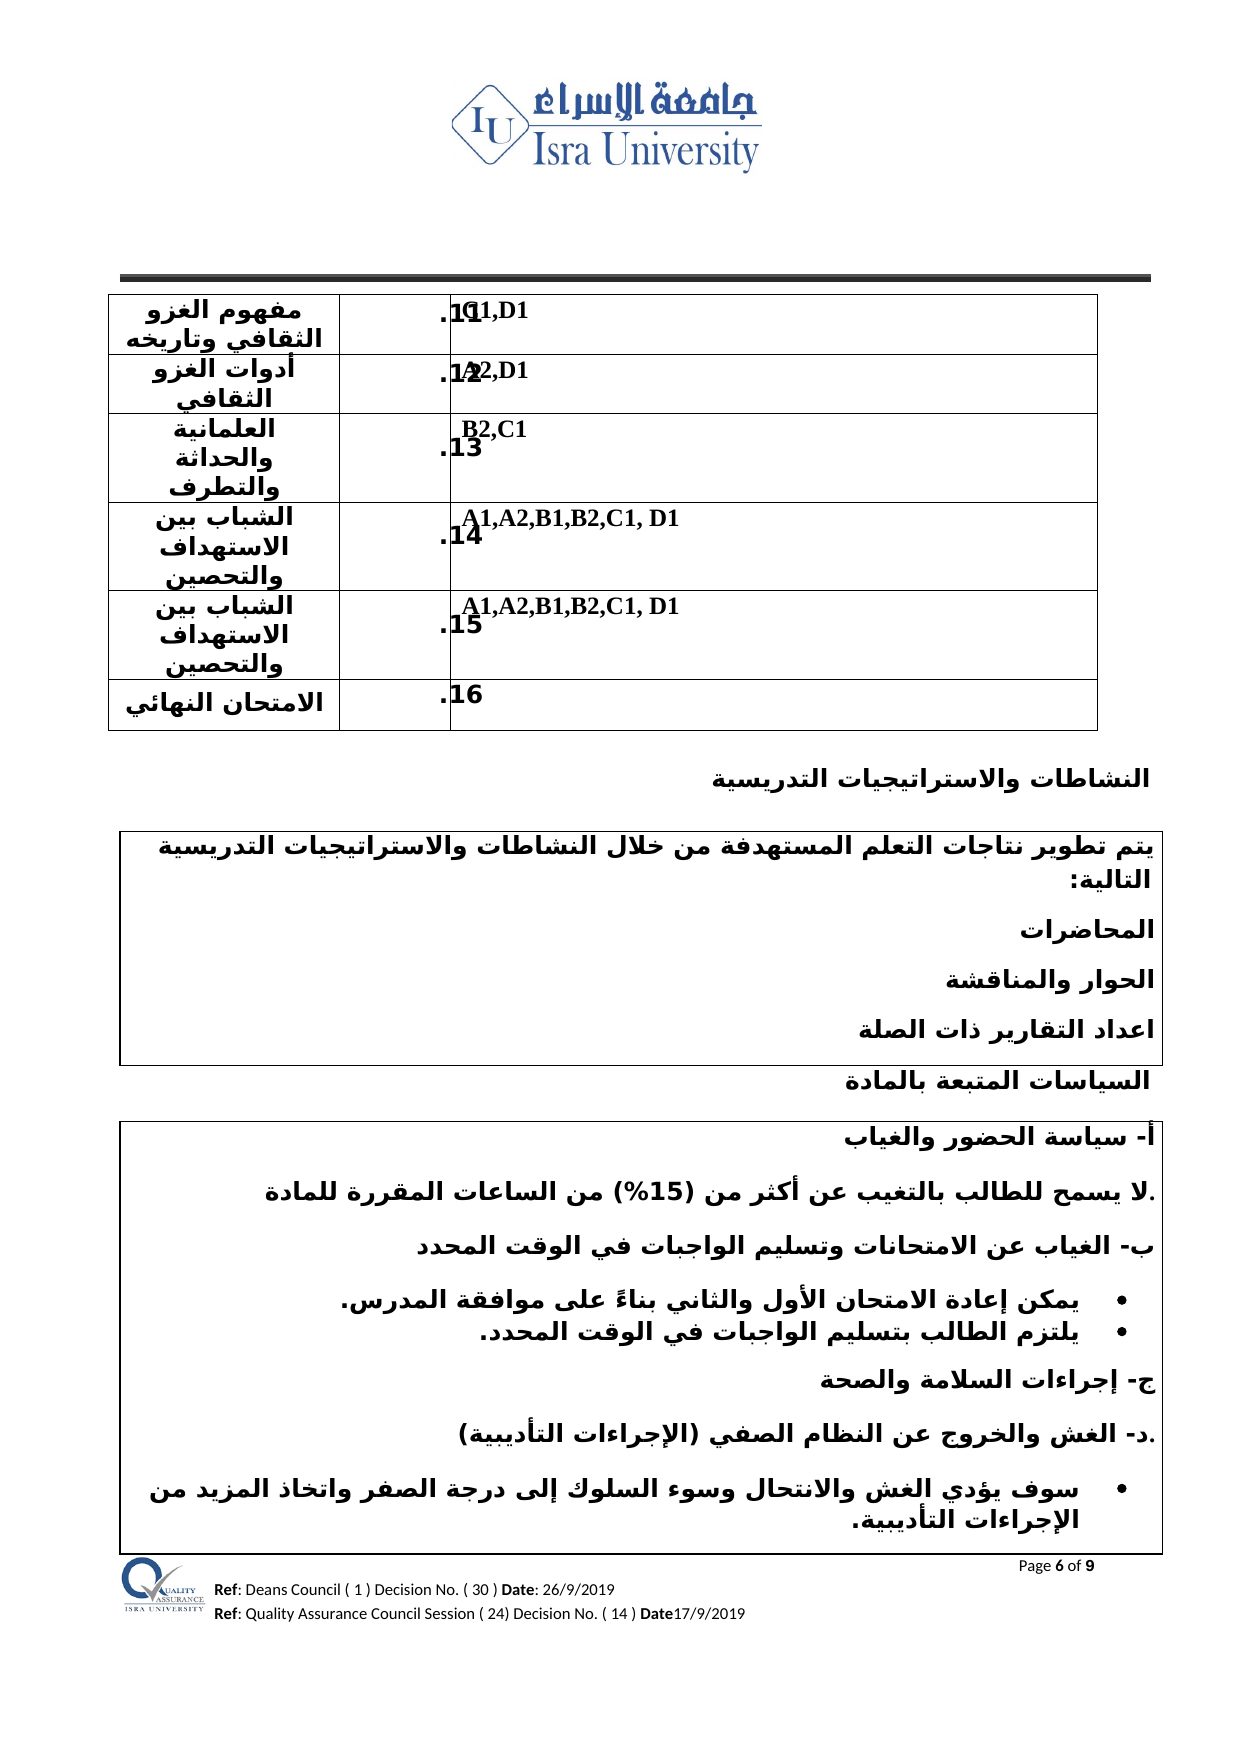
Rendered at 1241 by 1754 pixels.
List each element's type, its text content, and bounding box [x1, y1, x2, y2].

table_cell [340, 680, 450, 730]
table_cell [340, 591, 450, 679]
table_cell [340, 355, 450, 413]
table_cell A1,A2,B1,B2,C1, D1 [451, 503, 1097, 590]
table_cell A1,A2,B1,B2,C1, D1 [451, 591, 1097, 679]
text السياسات المتبعة بالمادة [120, 1066, 1150, 1096]
table_cell مفهوم الغزو الثقافي وتاريخه [109, 295, 339, 354]
text النشاطات والاستراتيجيات التدريسية [120, 764, 1150, 793]
table_header يتم تطوير نتاجات التعلم المستهدفة من خلال النشاطات والاستراتيجيات التدريسية التالية: المحاضرات الحوار والمناقشة اعداد التقارير ذات الصلة [121, 832, 1162, 1065]
table_cell B2,C1 [451, 414, 1097, 502]
table_cell الشباب بين الاستهداف والتحصين [109, 503, 339, 590]
table_cell A2,D1 [451, 355, 1097, 413]
table_cell [340, 414, 450, 502]
table_cell [340, 503, 450, 590]
table_cell العلمانية والحداثة والتطرف [109, 414, 339, 502]
table_cell الشباب بين الاستهداف والتحصين [109, 591, 339, 679]
table_cell C1,D1 [451, 295, 1097, 354]
table_cell الامتحان النهائي [109, 680, 339, 730]
picture [451, 75, 762, 177]
table_cell [340, 295, 450, 354]
table_cell [451, 680, 1097, 730]
table_cell أدوات الغزو الثقافي [109, 355, 339, 413]
